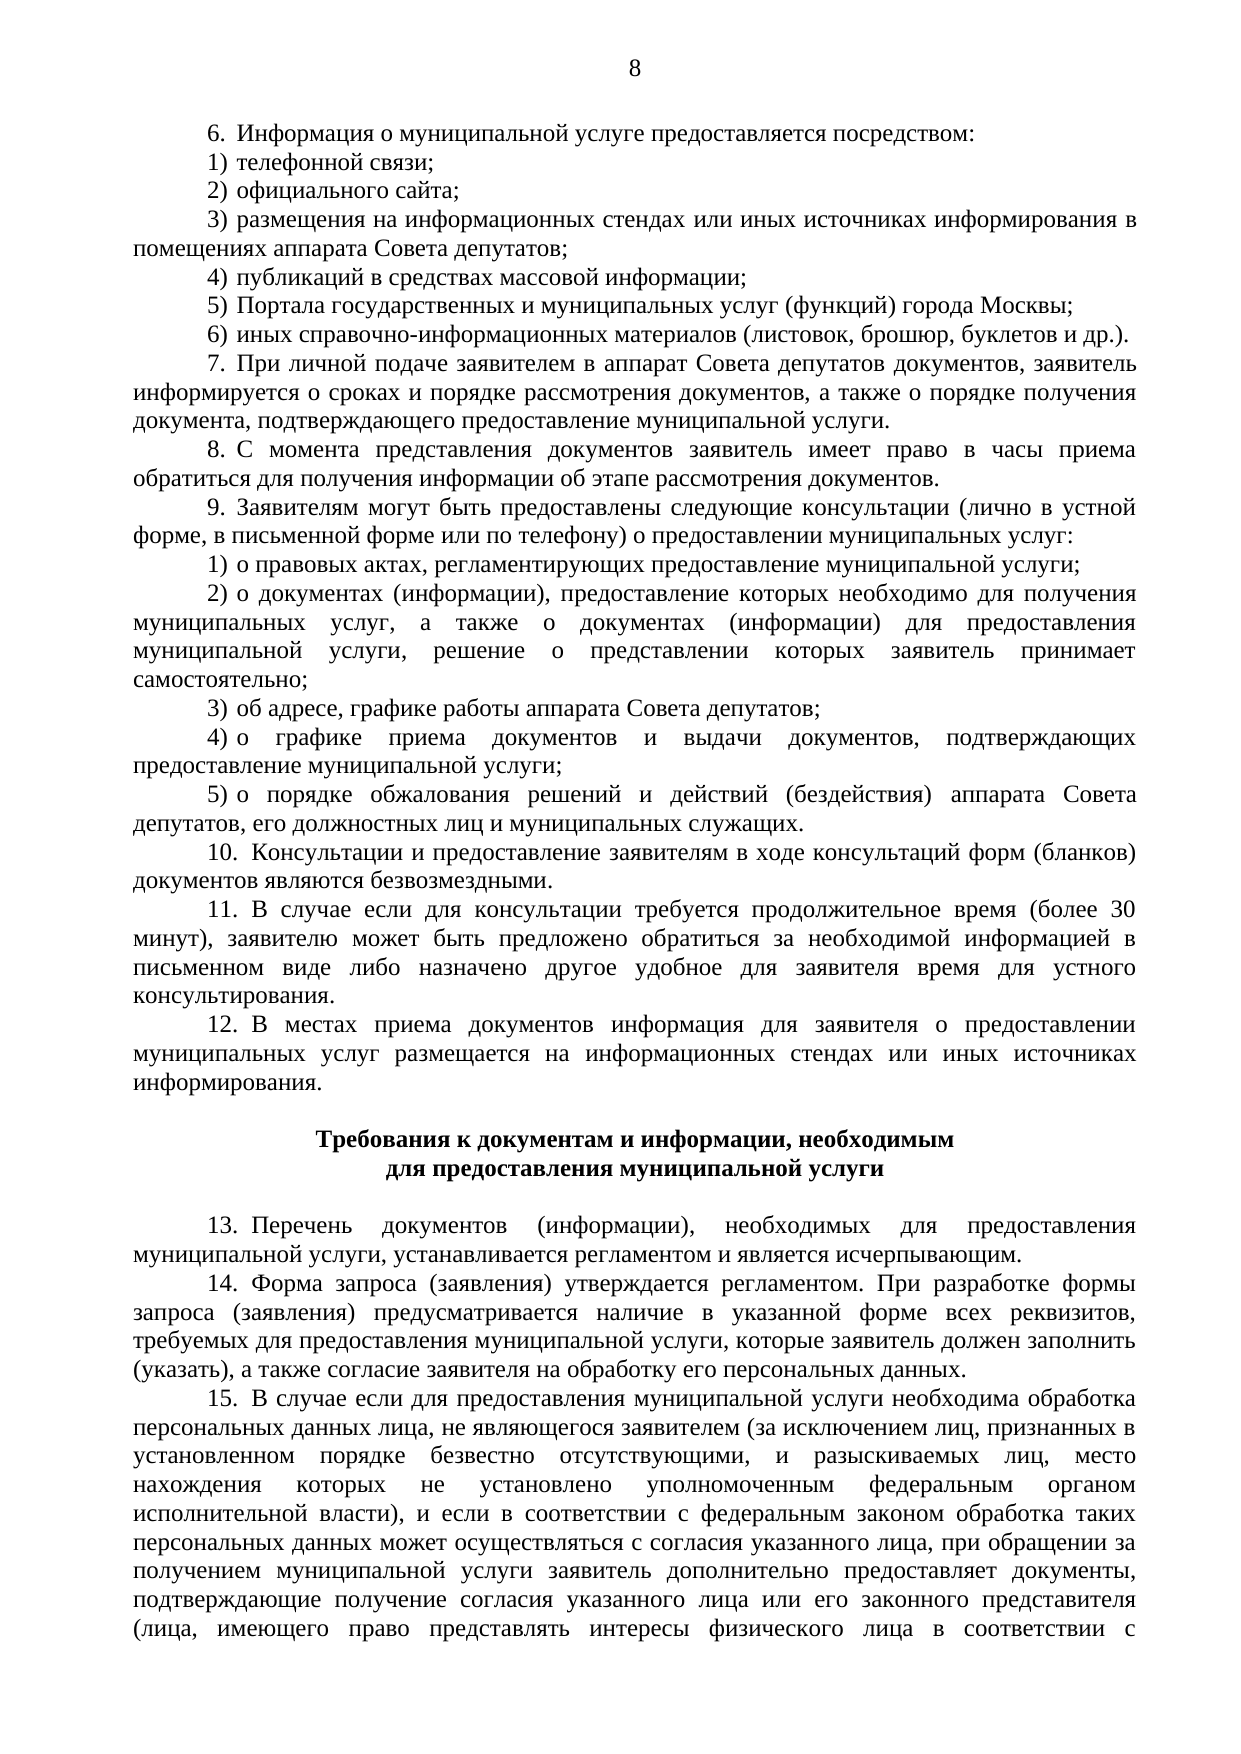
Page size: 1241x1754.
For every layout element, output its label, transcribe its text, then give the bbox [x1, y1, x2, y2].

text 1) о правовых актах, регламентирующих предоставление муниципальной услуги; [133, 549, 1137, 578]
text 3) размещения на информационных стендах или иных источниках информирования в помещениях аппарата Совета депутатов; [133, 204, 1137, 262]
text 5) о порядке обжалования решений и действий (бездействия) аппарата Совета депутатов, его должностных лиц и муниципальных служащих. [133, 779, 1137, 837]
text 8. С момента представления документов заявитель имеет право в часы приема обратиться для получения информации об этапе рассмотрения документов. [133, 434, 1137, 492]
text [133, 1383, 1137, 1642]
text 12. В местах приема документов информация для заявителя о предоставлении муниципальных услуг размещается на информационных стендах или иных источниках информирования. [133, 1009, 1137, 1096]
text 14. Форма запроса (заявления) утверждается регламентом. При разработке формы запроса (заявления) предусматривается наличие в указанной форме всех реквизитов, требуемых для предоставления муниципальной услуги, которые заявитель должен заполнить (указать), а также согласие заявителя на обработку его персональных данных. [133, 1268, 1137, 1383]
text 10. Консультации и предоставление заявителям в ходе консультаций форм (бланков) документов являются безвозмездными. [133, 837, 1137, 894]
text 2) официального сайта; [133, 176, 1137, 204]
text 7. При личной подаче заявителем в аппарат Совета депутатов документов, заявитель информируется о сроках и порядке рассмотрения документов, а также о порядке получения документа, подтверждающего предоставление муниципальной услуги. [133, 348, 1137, 434]
text 3) об адресе, графике работы аппарата Совета депутатов; [133, 693, 1137, 722]
text 4) публикаций в средствах массовой информации; [133, 262, 1137, 291]
text 13. Перечень документов (информации), необходимых для предоставления муниципальной услуги, устанавливается регламентом и является исчерпывающим. [133, 1211, 1137, 1268]
text 6) иных справочно-информационных материалов (листовок, брошюр, буклетов и др.). [133, 319, 1137, 348]
text для предоставления муниципальной услуги [133, 1153, 1137, 1182]
text 11. В случае если для консультации требуется продолжительное время (более 30 минут), заявителю может быть предложено обратиться за необходимой информацией в письменном виде либо назначено другое удобное для заявителя время для устного консультирования. [133, 894, 1137, 1009]
text 5) Портала государственных и муниципальных услуг (функций) города Москвы; [133, 291, 1137, 319]
text 6. Информация о муниципальной услуге предоставляется посредством: [133, 118, 1137, 147]
text 4) о графике приема документов и выдачи документов, подтверждающих предоставление муниципальной услуги; [133, 722, 1137, 779]
text 1) телефонной связи; [133, 147, 1137, 176]
text Требования к документам и информации, необходимым [133, 1124, 1137, 1153]
text 9. Заявителям могут быть предоставлены следующие консультации (лично в устной форме, в письменной форме или по телефону) о предоставлении муниципальных услуг: [133, 492, 1137, 549]
text 2) о документах (информации), предоставление которых необходимо для получения муниципальных услуг, а также о документах (информации) для предоставления муниципальной услуги, решение о представлении которых заявитель принимает самостоятельно; [133, 578, 1137, 693]
